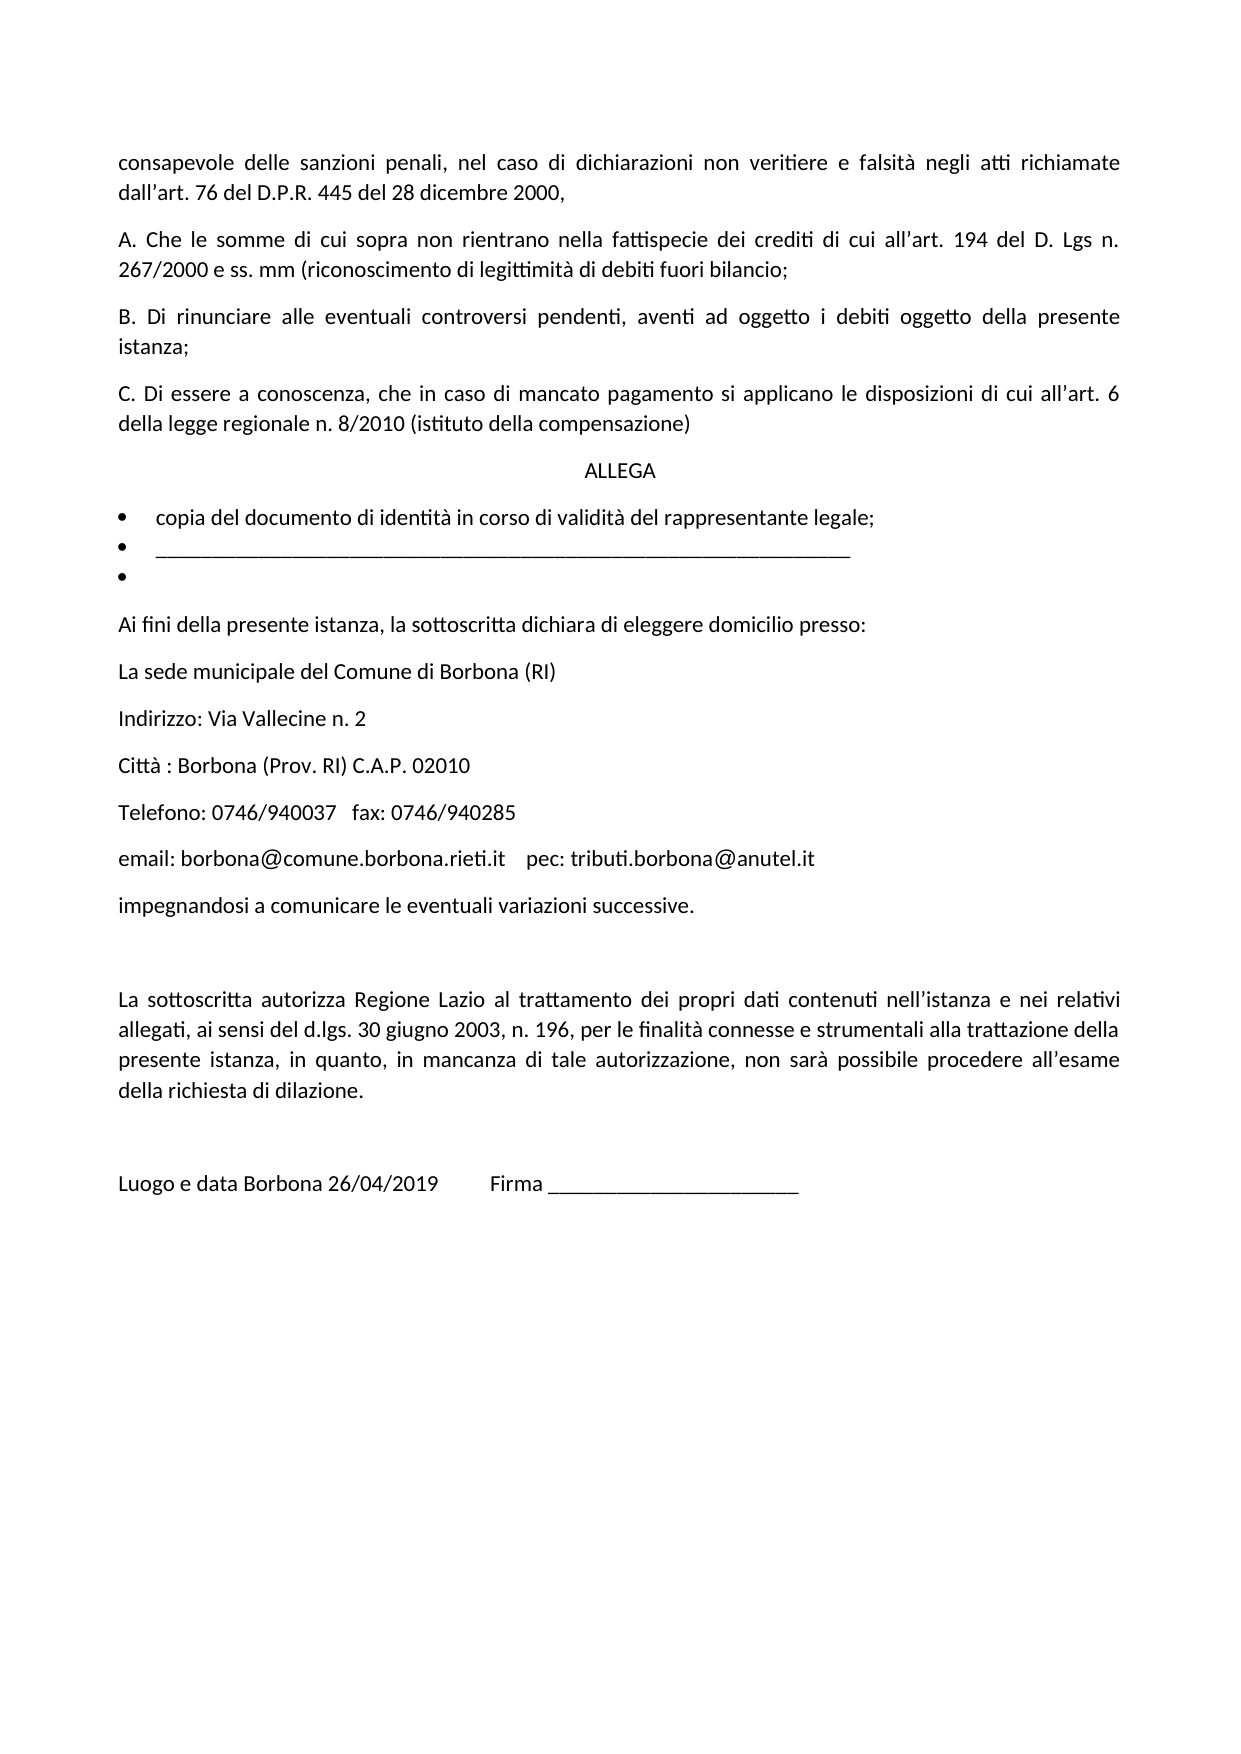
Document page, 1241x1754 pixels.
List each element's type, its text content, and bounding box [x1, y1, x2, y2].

text consapevole delle sanzioni penali, nel caso di dichiarazioni non veritiere e falsità negli atti richiamate dall’art. 76 del D.P.R. 445 del 28 dicembre 2000, [118, 148, 1122, 206]
text ALLEGA [118, 456, 1122, 484]
list copia del documento di identità in corso di validità del rappresentante legale; [118, 503, 1122, 531]
text Indirizzo: Via Vallecine n. 2 [118, 704, 1122, 732]
text Telefono: 0746/940037 fax: 0746/940285 [118, 798, 1122, 826]
text impegnandosi a comunicare le eventuali variazioni successive. [118, 891, 1122, 919]
text Città : Borbona (Prov. RI) C.A.P. 02010 [118, 751, 1122, 779]
text La sede municipale del Comune di Borbona (RI) [118, 657, 1122, 685]
text email: borbona@comune.borbona.rieti.it pec: tributi.borbona@anutel.it [118, 844, 1122, 872]
text La sottoscritta autorizza Regione Lazio al trattamento dei propri dati contenuti nell’istanza e nei relativi allegati, ai sensi del d.lgs. 30 giugno 2003, n. 196, per le finalità connesse e strumentali alla trattazione della presente istanza, in quanto, in mancanza di tale autorizzazione, non sarà possibile procedere all’esame della richiesta di dilazione. [118, 985, 1122, 1104]
list _____________________________________________________________ [118, 533, 1122, 561]
text A. Che le somme di cui sopra non rientrano nella fattispecie dei crediti di cui all’art. 194 del D. Lgs n. 267/2000 e ss. mm (riconoscimento di legittimità di debiti fuori bilancio; [118, 225, 1122, 283]
text Ai fini della presente istanza, la sottoscritta dichiara di eleggere domicilio presso: [118, 610, 1122, 638]
text Luogo e data Borbona 26/04/2019 Firma ______________________ [118, 1169, 1122, 1197]
text C. Di essere a conoscenza, che in caso di mancato pagamento si applicano le disposizioni di cui all’art. 6 della legge regionale n. 8/2010 (istituto della compensazione) [118, 379, 1122, 437]
text B. Di rinunciare alle eventuali controversi pendenti, aventi ad oggetto i debiti oggetto della presente istanza; [118, 302, 1122, 360]
